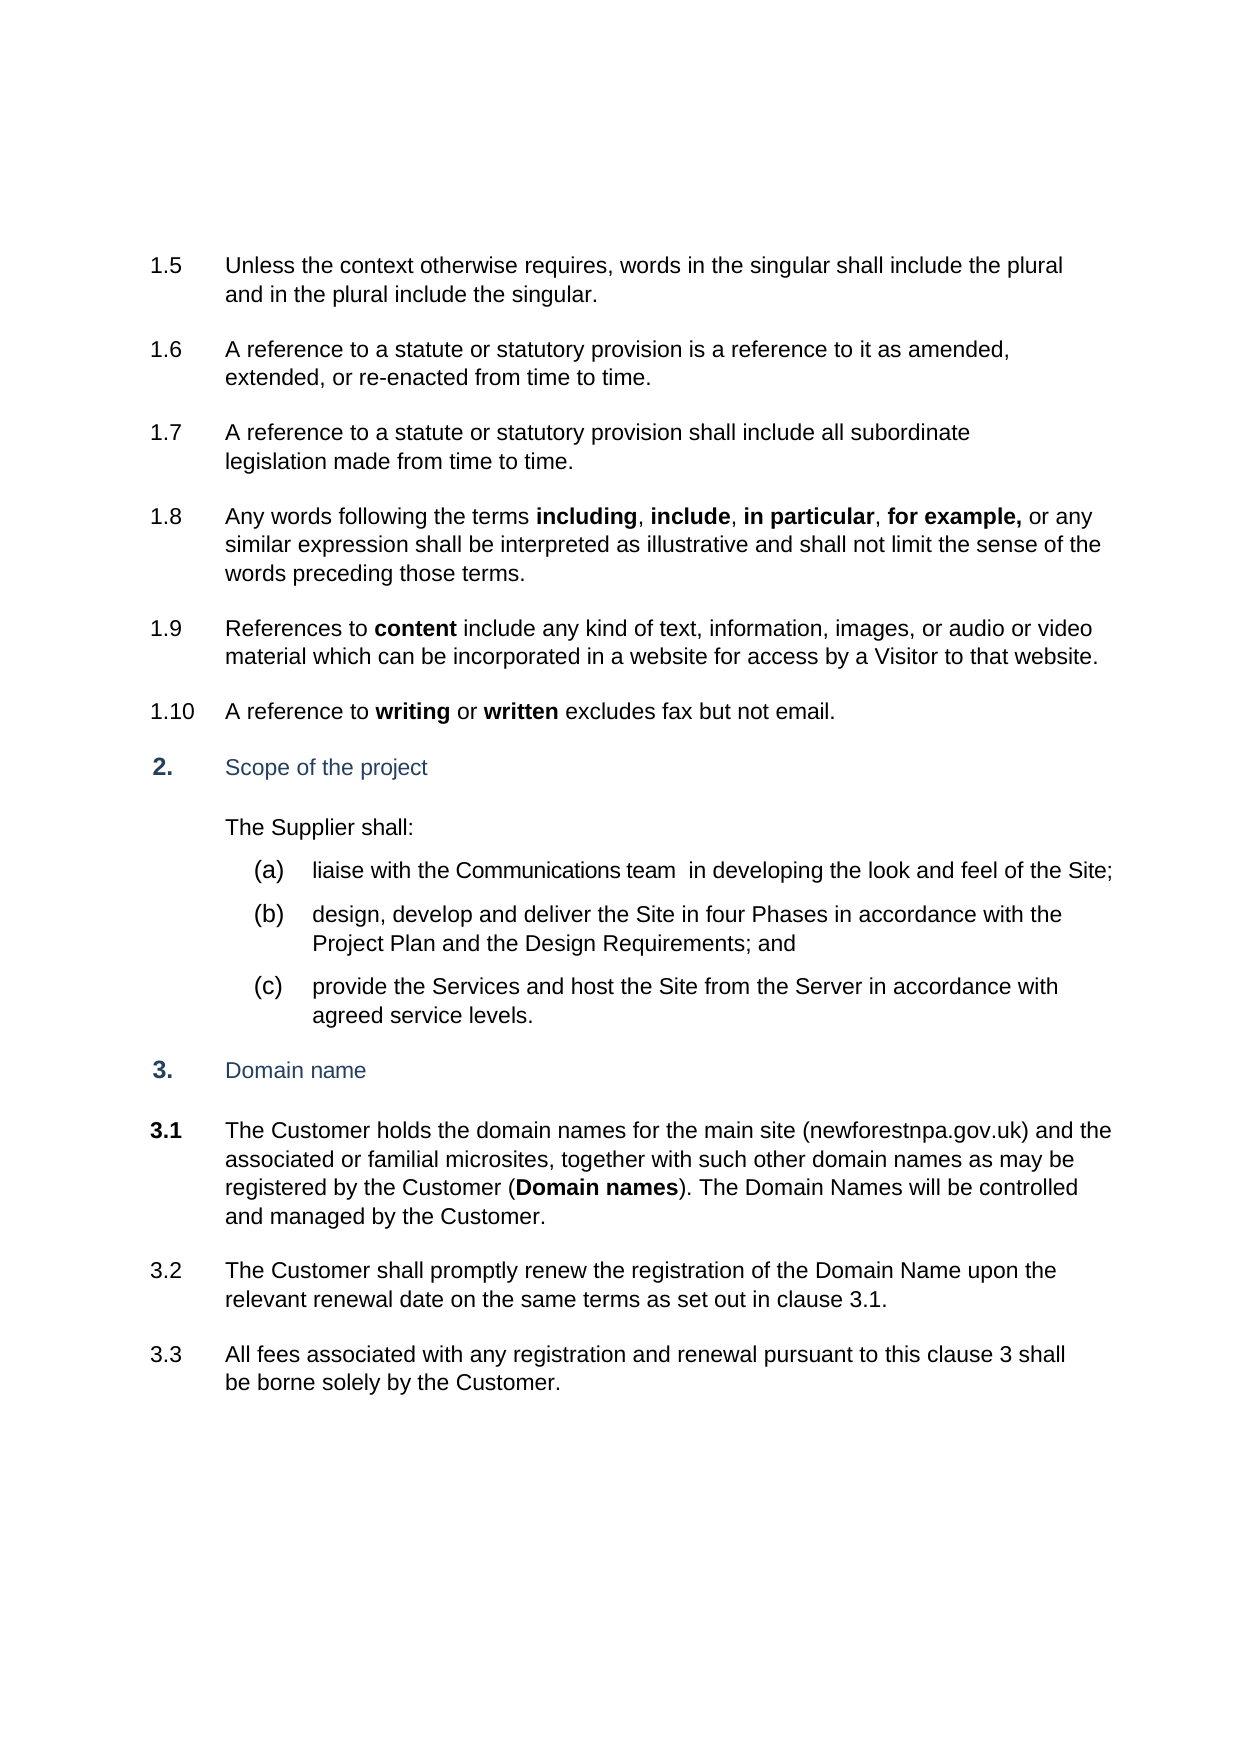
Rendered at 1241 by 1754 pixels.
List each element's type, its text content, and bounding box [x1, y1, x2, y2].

list provide the Services and host the Site from the Server in accordance with agreed service levels. [253, 971, 1074, 1028]
subtitle Scope of the project [152, 752, 1134, 781]
list Unless the context otherwise requires, words in the singular shall include the plural and in the plural include the singular. [150, 252, 1071, 307]
list design, develop and deliver the Site in four Phases in accordance with the Project Plan and the Design Requirements; and [253, 899, 1088, 956]
list References to content include any kind of text, information, images, or audio or video material which can be incorporated in a website for access by a Visitor to that website. [150, 614, 1105, 669]
list Any words following the terms including, include, in particular, for example, or any similar expression shall be interpreted as illustrative and shall not limit the sense of the words preceding those terms. [150, 503, 1114, 586]
list The Customer shall promptly renew the registration of the Domain Name upon the relevant renewal date on the same terms as set out in clause 3.1. [150, 1257, 1090, 1312]
list All fees associated with any registration and renewal pursuant to this clause 3 shall be borne solely by the Customer. [150, 1341, 1084, 1396]
list The Customer holds the domain names for the main site (newforestnpa.gov.uk) and the associated or familial microsites, together with such other domain names as may be registered by the Customer (Domain names). The Domain Names will be controlled and managed by the Customer. [150, 1117, 1118, 1229]
text The Supplier shall: [225, 814, 1134, 841]
list A reference to a statute or statutory provision is a reference to it as amended, extended, or re-enacted from time to time. [150, 336, 1081, 390]
list A reference to a statute or statutory provision shall include all subordinate legislation made from time to time. [150, 419, 1038, 474]
list liaise with the Communications team in developing the look and feel of the Site; [253, 855, 1134, 884]
list A reference to writing or written excludes fax but not email. [150, 698, 1134, 724]
subtitle Domain name [152, 1055, 1134, 1084]
